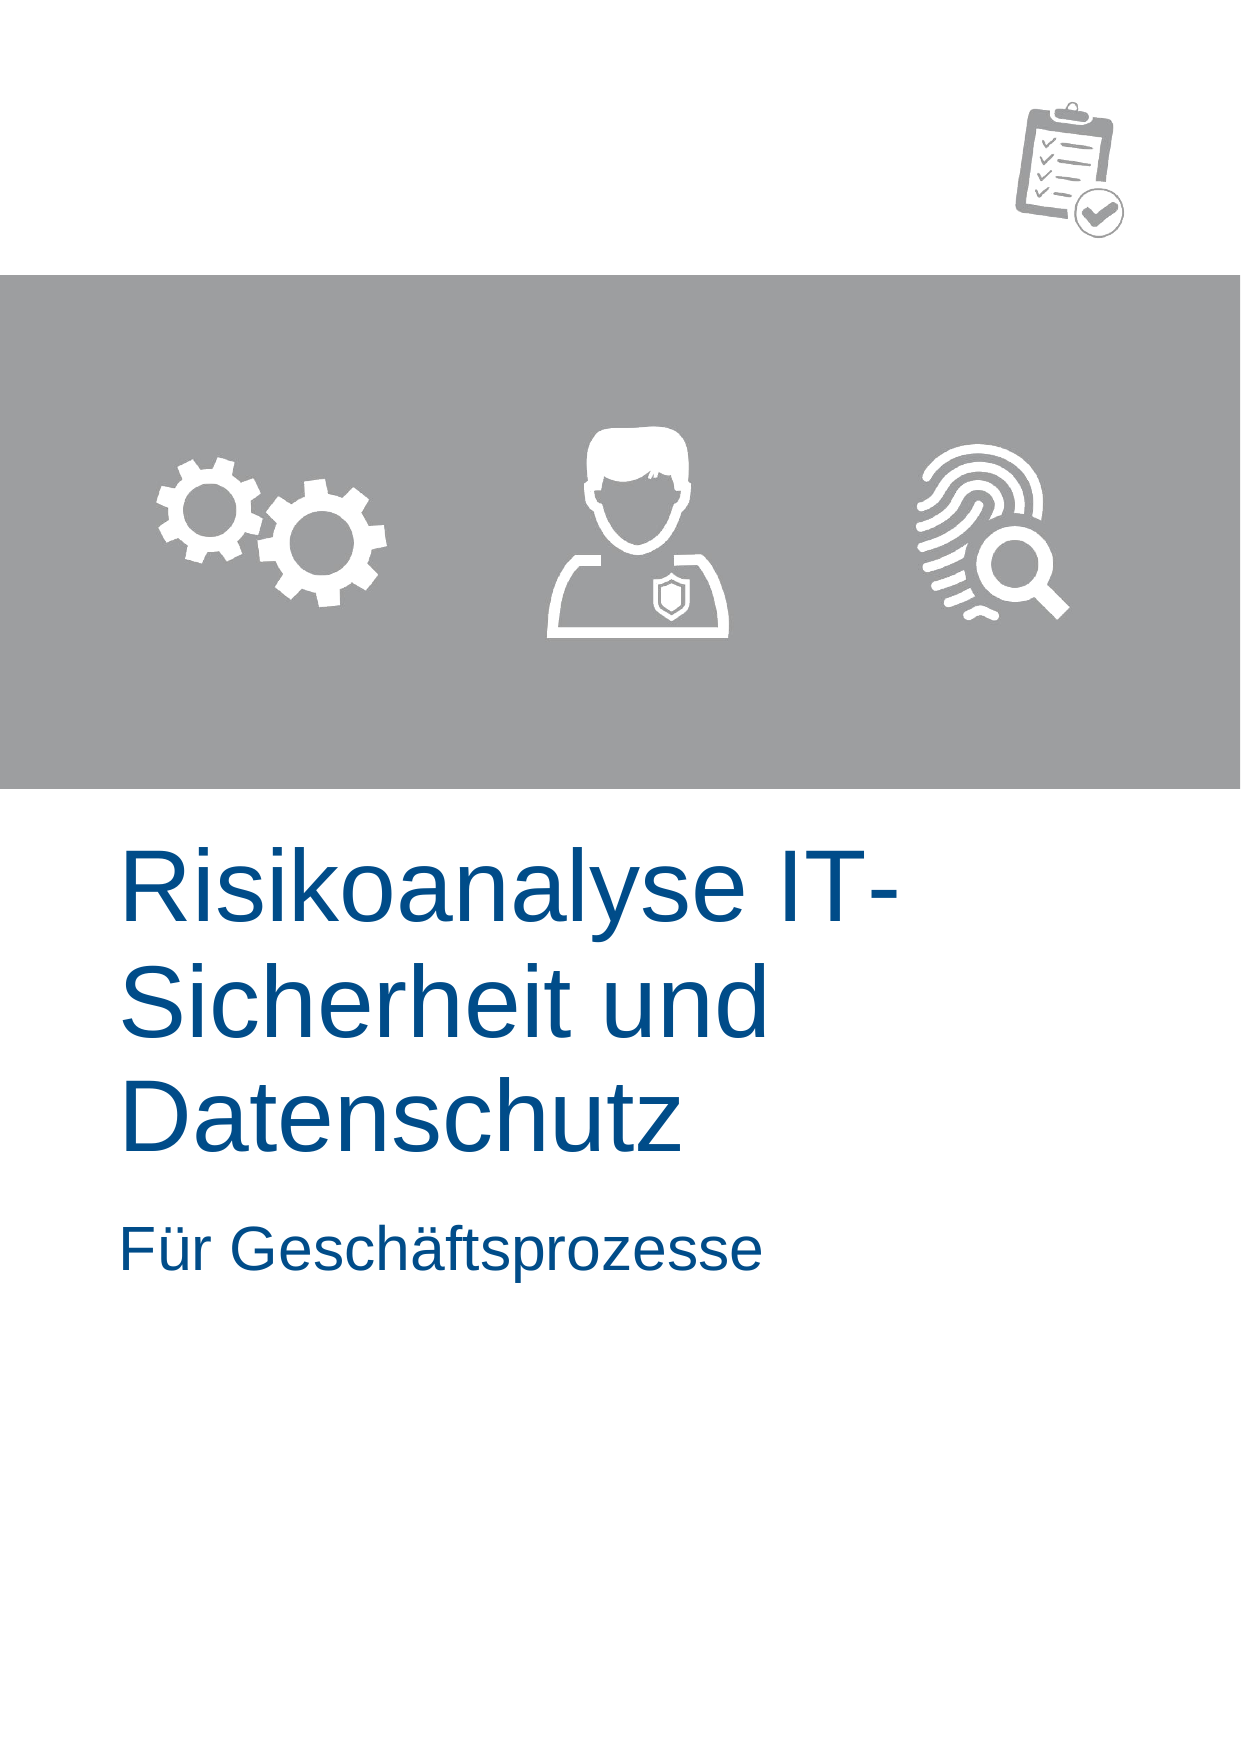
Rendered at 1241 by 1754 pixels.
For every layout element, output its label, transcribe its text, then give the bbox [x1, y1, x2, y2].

picture [0, 97, 1241, 789]
text Für Geschäftsprozesse [119, 1211, 929, 1283]
text Risikoanalyse IT-Sicherheit und Datenschutz [119, 831, 906, 1173]
